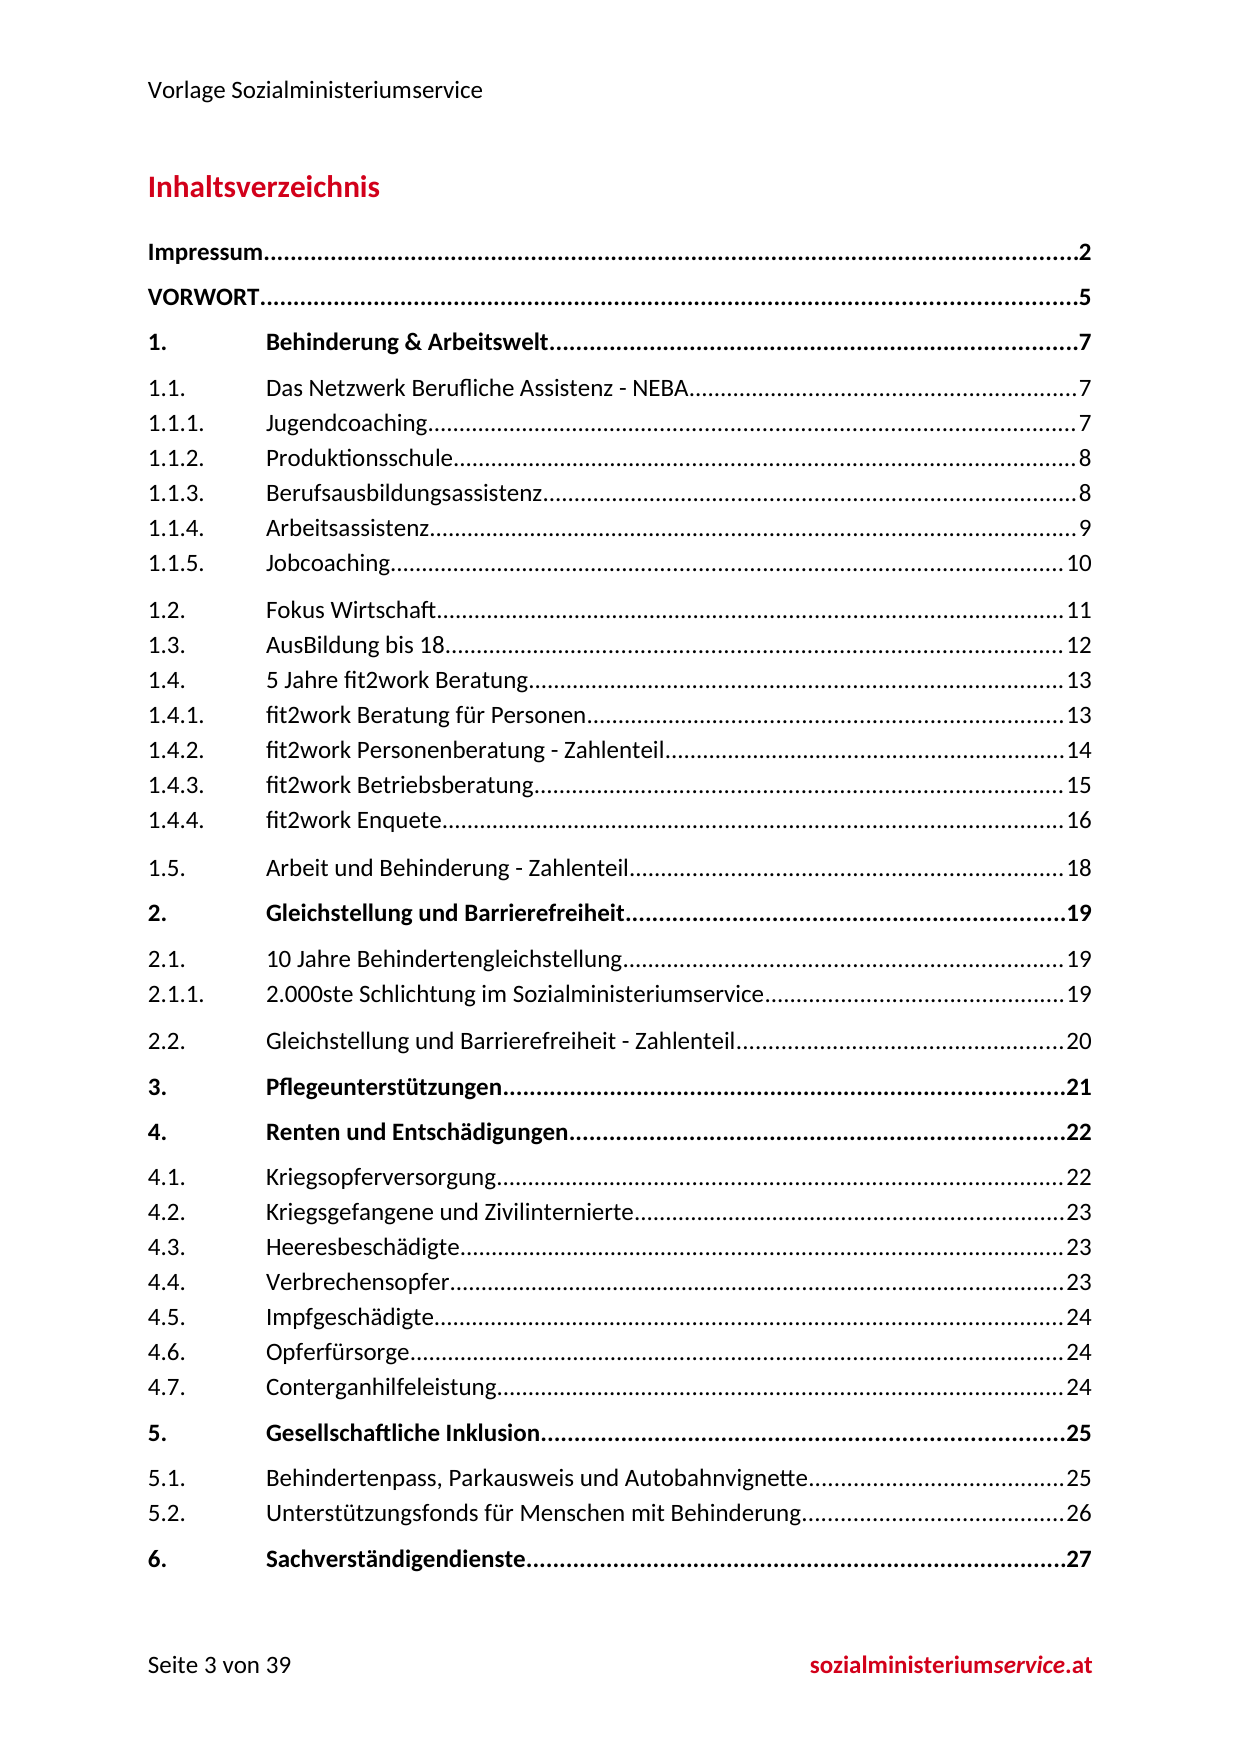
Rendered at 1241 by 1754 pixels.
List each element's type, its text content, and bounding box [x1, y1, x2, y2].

text 5.1. Behindertenpass, Parkausweis und Autobahnvignette 25 [148, 1462, 1092, 1493]
text 4.3. Heeresbeschädigte 23 [148, 1231, 1092, 1262]
text 1.3. AusBildung bis 18 12 [148, 629, 1092, 660]
text 1.1.5. Jobcoaching 10 [148, 547, 1092, 577]
text 1.4. 5 Jahre fit2work Beratung 13 [148, 664, 1092, 695]
text 4.1. Kriegsopferversorgung 22 [148, 1161, 1092, 1192]
text 3. Pflegeunterstützungen 21 [148, 1071, 1092, 1101]
text 5.2. Unterstützungsfonds für Menschen mit Behinderung 26 [148, 1497, 1092, 1528]
text 1.1.4. Arbeitsassistenz 9 [148, 512, 1092, 542]
text 1.4.1. fit2work Beratung für Personen 13 [148, 699, 1092, 730]
text 1.4.2. fit2work Personenberatung - Zahlenteil 14 [148, 734, 1092, 765]
text 5. Gesellschaftliche Inklusion 25 [148, 1417, 1092, 1447]
subtitle Inhaltsverzeichnis [148, 167, 1092, 205]
text 2. Gleichstellung und Barrierefreiheit 19 [148, 897, 1092, 928]
text Impressum 2 [148, 236, 1092, 266]
text 4. Renten und Entschädigungen 22 [148, 1116, 1092, 1147]
text 2.1. 10 Jahre Behindertengleichstellung 19 [148, 943, 1092, 973]
text 4.6. Opferfürsorge 24 [148, 1336, 1092, 1367]
text 4.7. Conterganhilfeleistung 24 [148, 1371, 1092, 1402]
text 4.4. Verbrechensopfer 23 [148, 1266, 1092, 1297]
text 1.1.1. Jugendcoaching 7 [148, 407, 1092, 437]
text 1.1. Das Netzwerk Berufliche Assistenz - NEBA 7 [148, 372, 1092, 402]
text 2.1.1. 2.000ste Schlichtung im Sozialministeriumservice 19 [148, 978, 1092, 1008]
text 1.5. Arbeit und Behinderung - Zahlenteil 18 [148, 852, 1092, 882]
text 1. Behinderung & Arbeitswelt 7 [148, 326, 1092, 357]
text 4.5. Impfgeschädigte 24 [148, 1301, 1092, 1332]
text 1.4.4. fit2work Enquete 16 [148, 804, 1092, 835]
text 1.1.3. Berufsausbildungsassistenz 8 [148, 477, 1092, 507]
text 6. Sachverständigendienste 27 [148, 1543, 1092, 1573]
text 1.4.3. fit2work Betriebsberatung 15 [148, 769, 1092, 800]
text 2.2. Gleichstellung und Barrierefreiheit - Zahlenteil 20 [148, 1025, 1092, 1056]
text 1.2. Fokus Wirtschaft 11 [148, 594, 1092, 625]
text 4.2. Kriegsgefangene und Zivilinternierte 23 [148, 1196, 1092, 1227]
text 1.1.2. Produktionsschule 8 [148, 442, 1092, 472]
text VORWORT 5 [148, 281, 1092, 312]
